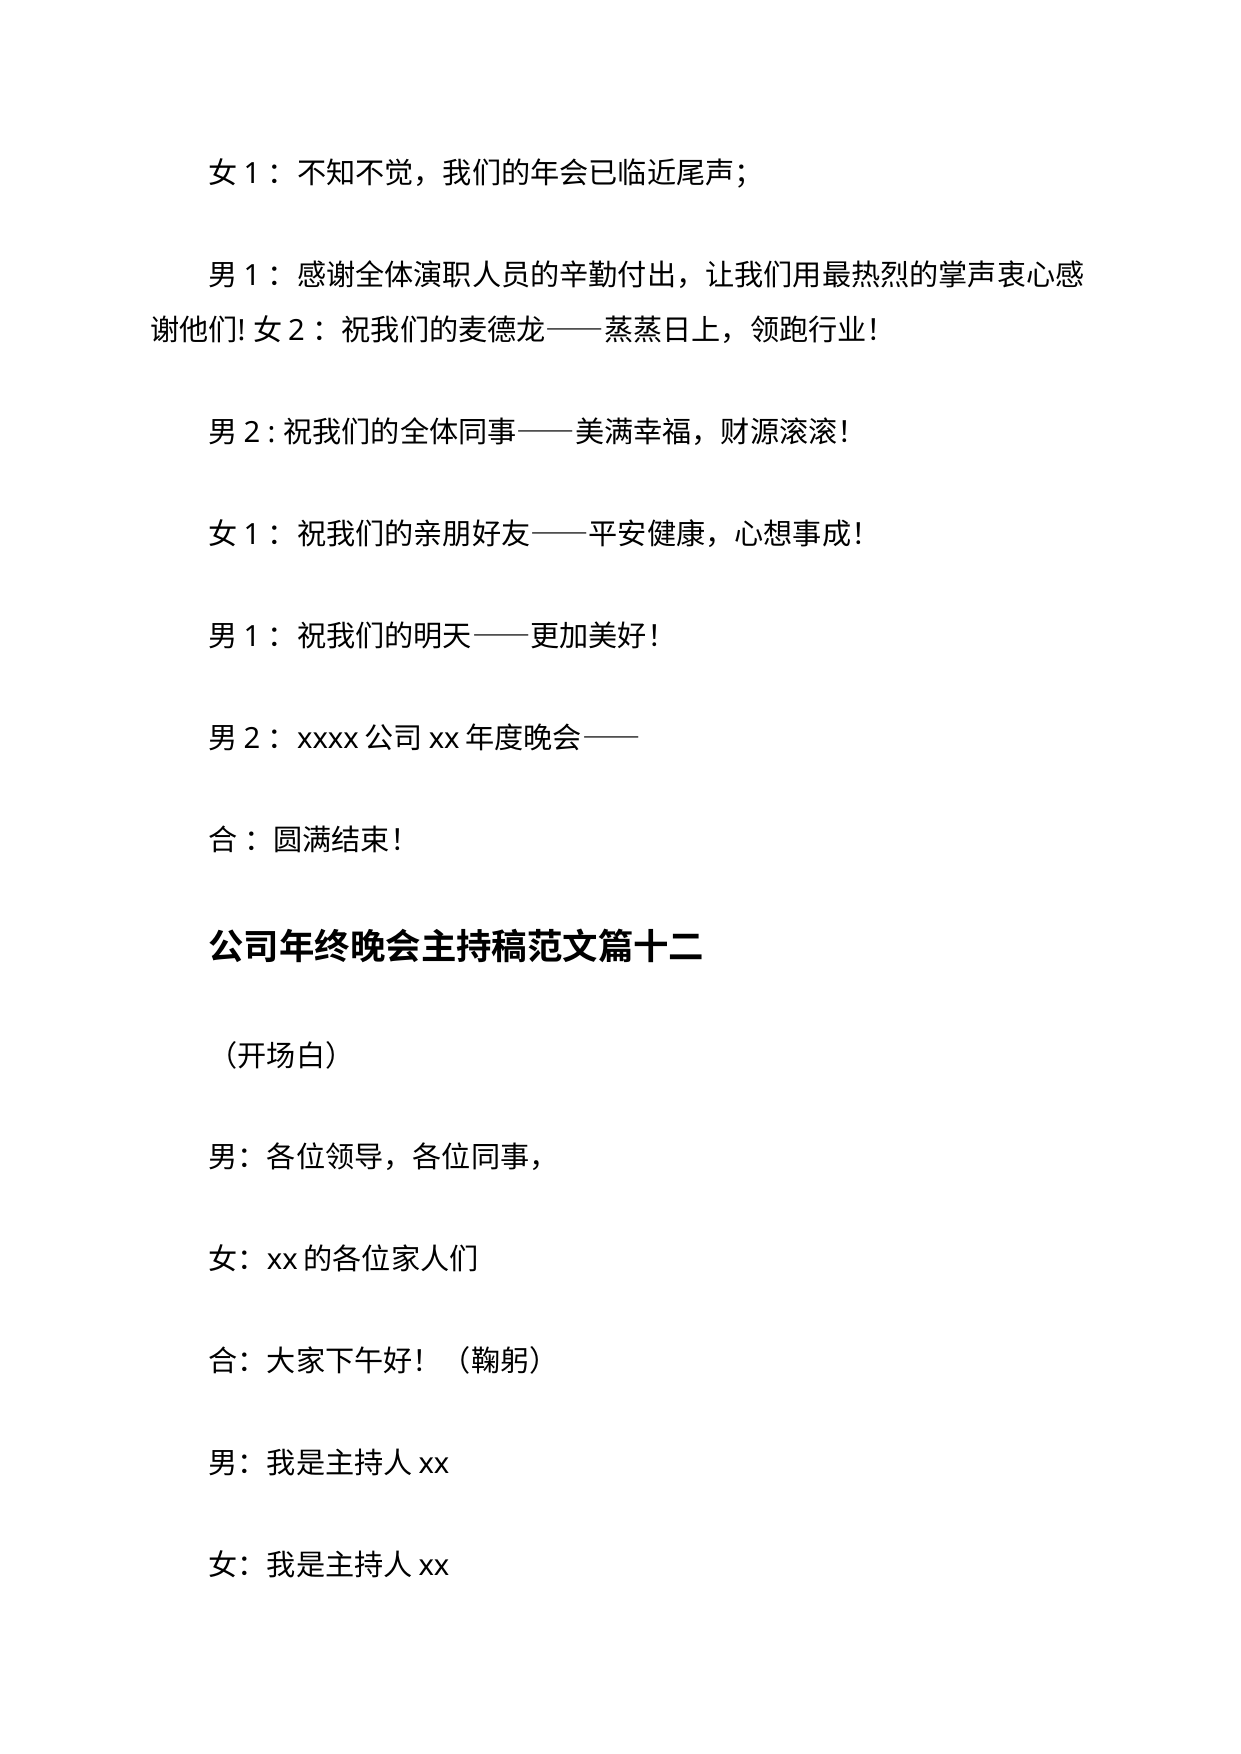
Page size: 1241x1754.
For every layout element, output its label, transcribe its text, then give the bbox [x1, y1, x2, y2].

text 女1 ：不知不觉，我们的年会已临近尾声； [150, 150, 1090, 192]
text （开场白） [150, 1032, 1090, 1074]
text 男1 ：感谢全体演职人员的辛勤付出，让我们用最热烈的掌声衷心感谢他们! 女2 ：祝我们的麦德龙——蒸蒸日上，领跑行业！ [150, 252, 1090, 349]
text 女1 ：祝我们的亲朋好友——平安健康，心想事成！ [150, 511, 1090, 553]
text 女：我是主持人xx [150, 1541, 1090, 1584]
text 合：大家下午好！（鞠躬） [150, 1338, 1090, 1380]
text 女：xx的各位家人们 [150, 1236, 1090, 1278]
text 男：我是主持人xx [150, 1439, 1090, 1482]
text 男2 : 祝我们的全体同事——美满幸福，财源滚滚！ [150, 409, 1090, 451]
text 公司年终晚会主持稿范文篇十二 [150, 919, 1090, 970]
text 男：各位领导，各位同事， [150, 1134, 1090, 1176]
text 合 ：圆满结束！ [150, 817, 1090, 859]
text 男2 ：xxxx公司xx年度晚会—— [150, 715, 1090, 757]
text 男1 ：祝我们的明天——更加美好！ [150, 613, 1090, 655]
